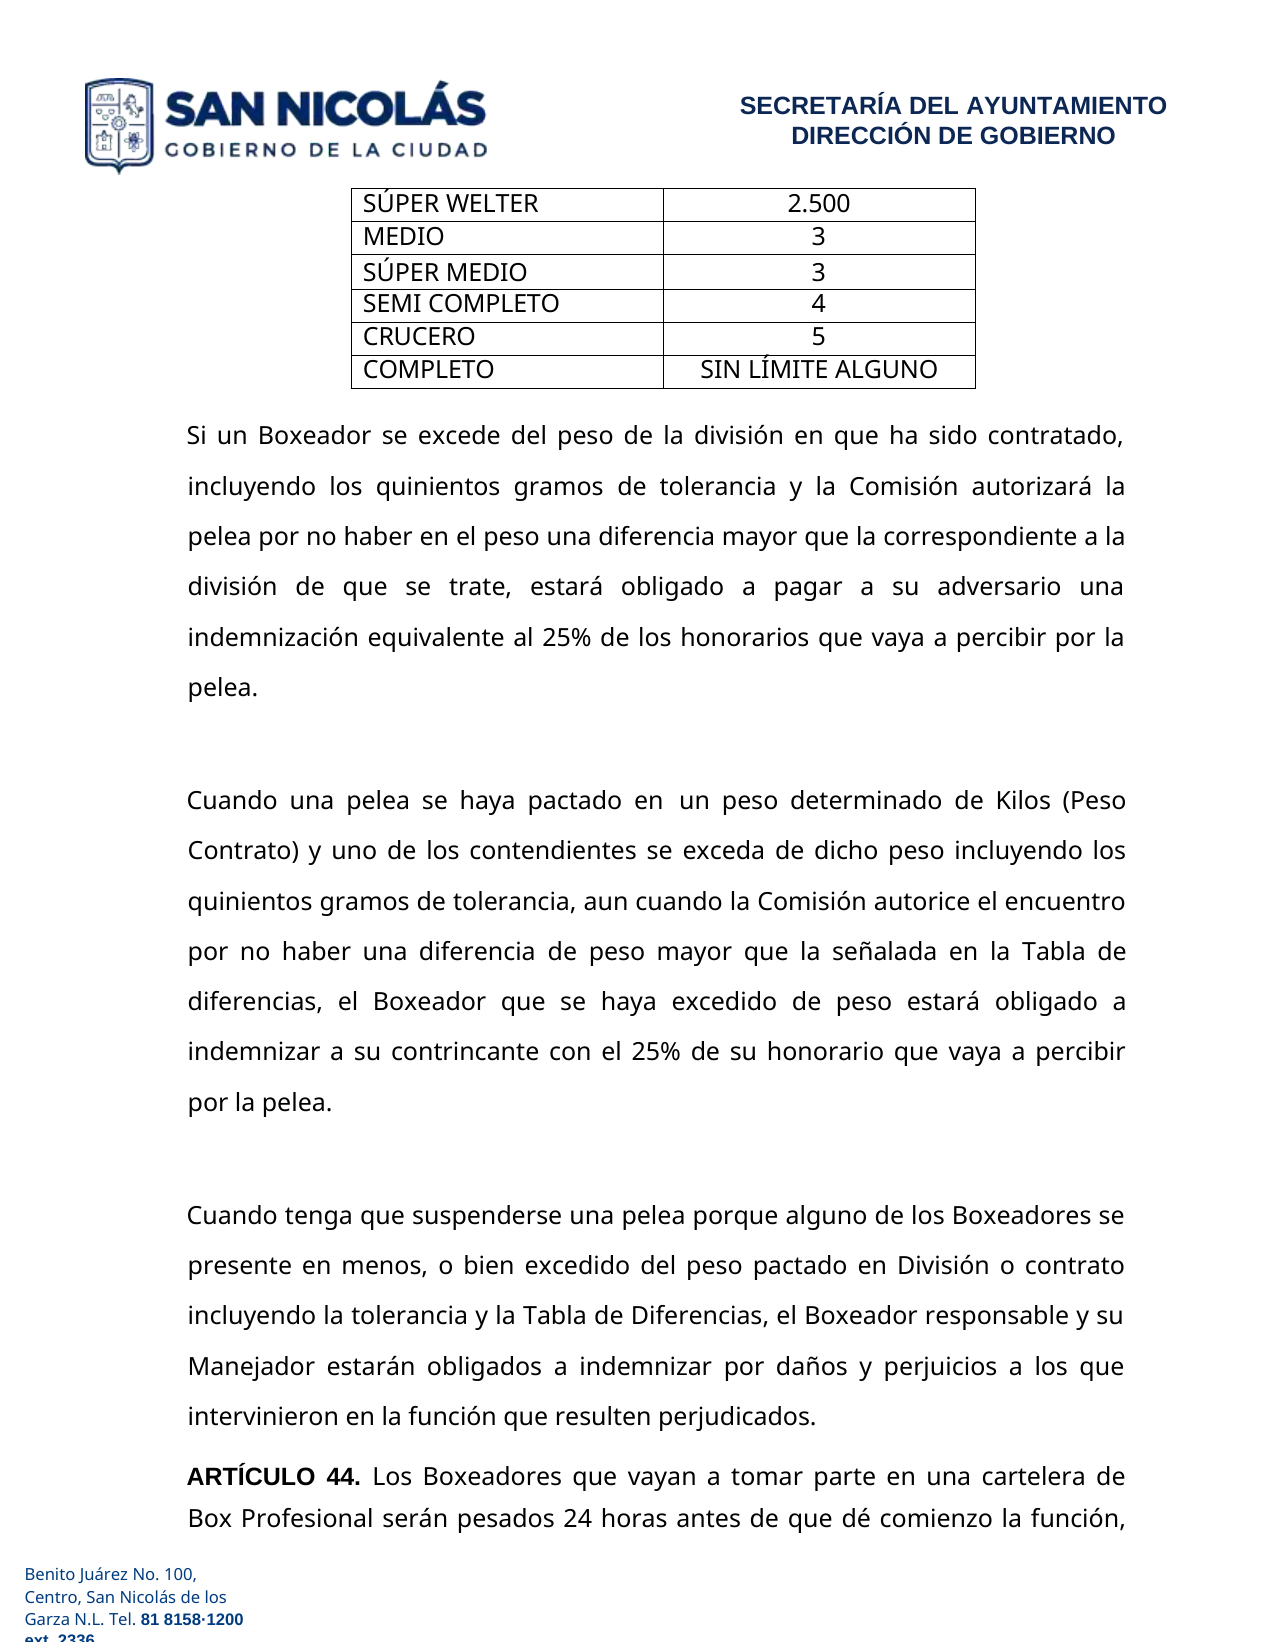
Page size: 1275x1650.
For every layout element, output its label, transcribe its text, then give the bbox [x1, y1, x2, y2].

text Si un Boxeador se excede del peso de la división en que ha sido contratado, incluyendo los quinientos gramos de tolerancia y la Comisión autorizará la pelea por no haber en el peso una diferencia mayor que la correspondiente a la división de que se trate, estará obligado a pagar a su adversario una indemnización equivalente al 25% de los honorarios que vaya a percibir por la pelea. [186, 418, 1126, 703]
table_cell CRUCERO [352, 323, 663, 355]
table_cell SIN LÍMITE ALGUNO [664, 356, 975, 388]
table_cell 4 [664, 290, 975, 322]
table_cell SEMI COMPLETO [352, 290, 663, 322]
table_cell MEDIO [352, 222, 663, 254]
table_header 2.500 [664, 189, 975, 221]
picture [85, 78, 487, 175]
table_cell 3 [664, 222, 975, 254]
table_cell 5 [664, 323, 975, 355]
table_cell 3 [664, 255, 975, 289]
table_cell COMPLETO [352, 356, 663, 388]
table_header SÚPER WELTER [352, 189, 663, 221]
text Cuando una pelea se haya pactado en un peso determinado de Kilos (Peso Contrato) y uno de los contendientes se exceda de dicho peso incluyendo los quinientos gramos de tolerancia, aun cuando la Comisión autorice el encuentro por no haber una diferencia de peso mayor que la señalada en la Tabla de diferencias, el Boxeador que se haya excedido de peso estará obligado a indemnizar a su contrincante con el 25% de su honorario que vaya a percibir por la pelea. [186, 782, 1127, 1118]
text Cuando tenga que suspenderse una pelea porque alguno de los Boxeadores se presente en menos, o bien excedido del peso pactado en División o contrato incluyendo la tolerancia y la Tabla de Diferencias, el Boxeador responsable y su Manejador estarán obligados a indemnizar por daños y perjuicios a los que intervinieron en la función que resulten perjudicados. [186, 1197, 1126, 1433]
table_cell SÚPER MEDIO [352, 255, 663, 289]
